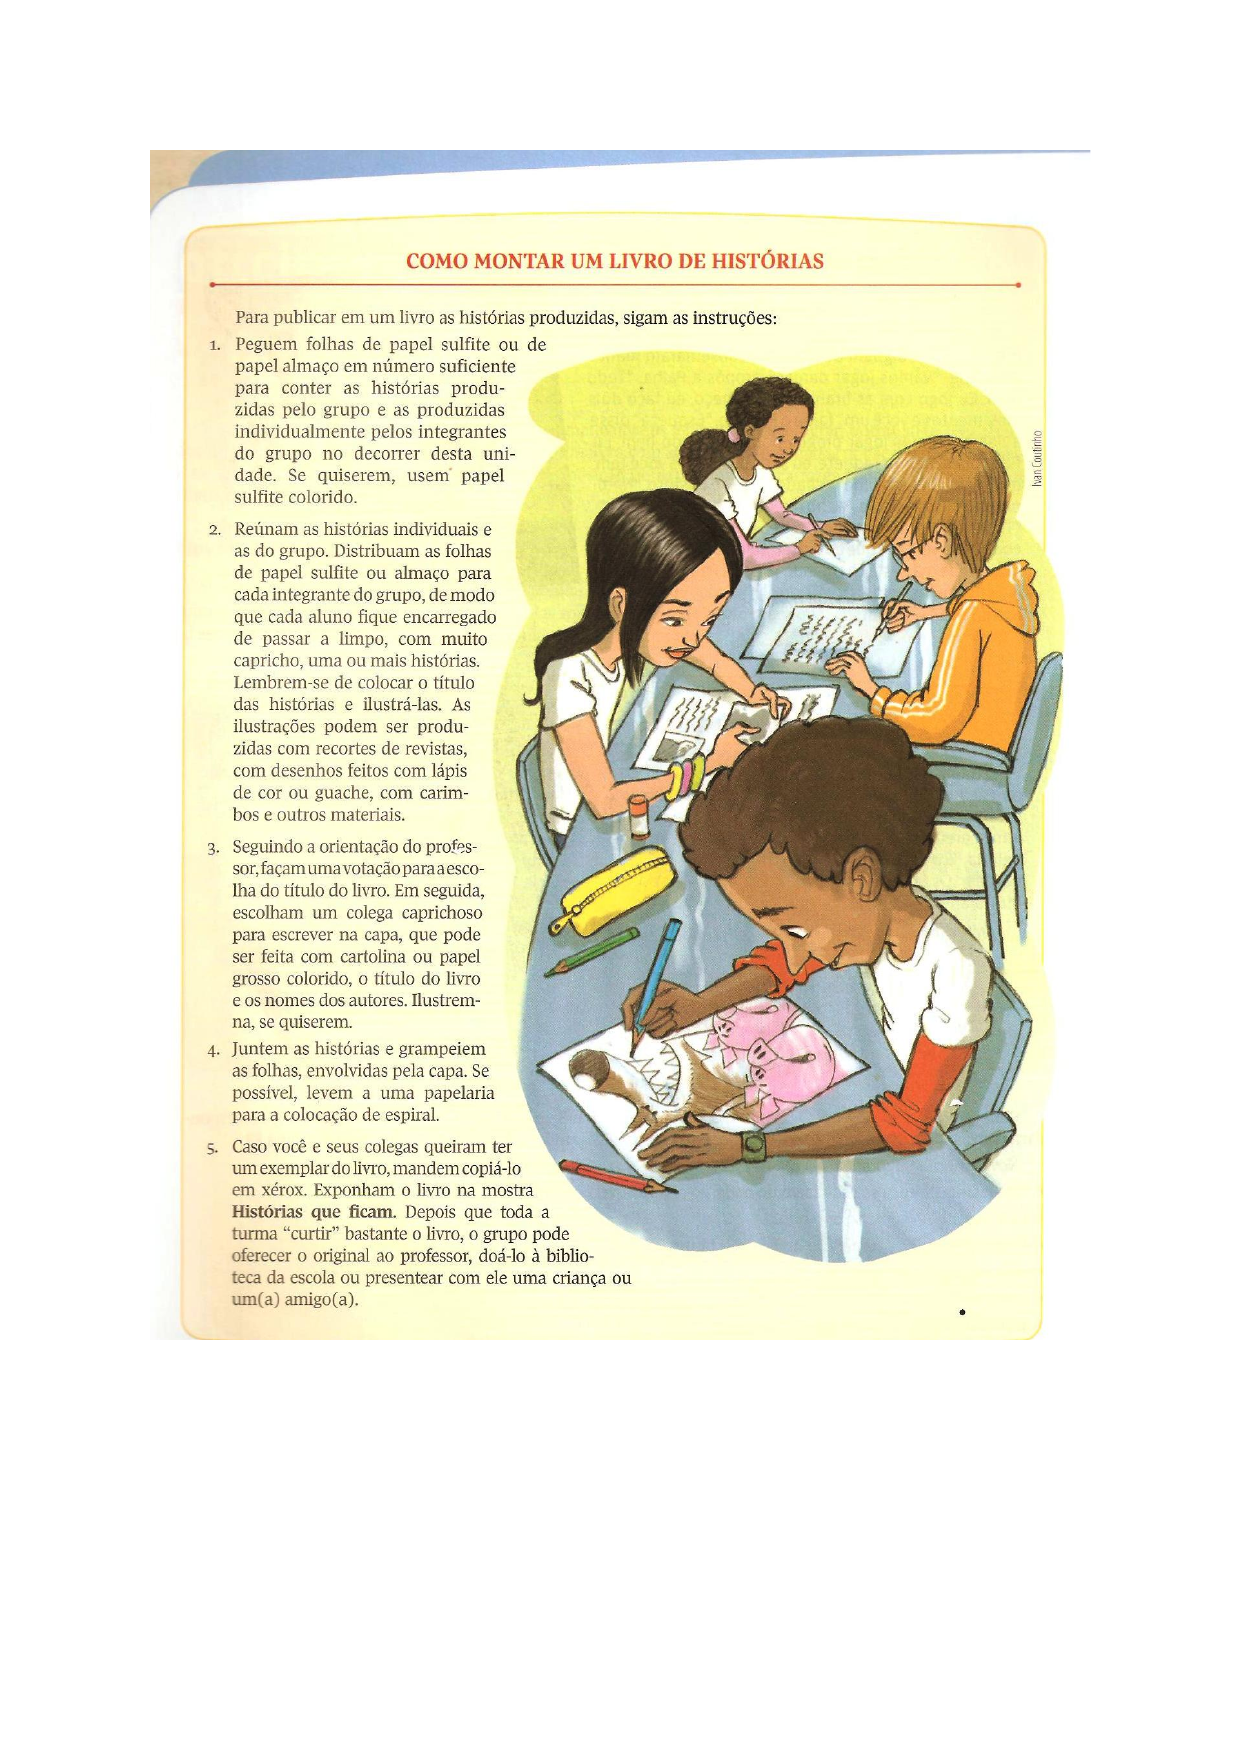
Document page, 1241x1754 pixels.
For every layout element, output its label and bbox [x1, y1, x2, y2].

picture [150, 150, 1091, 1340]
